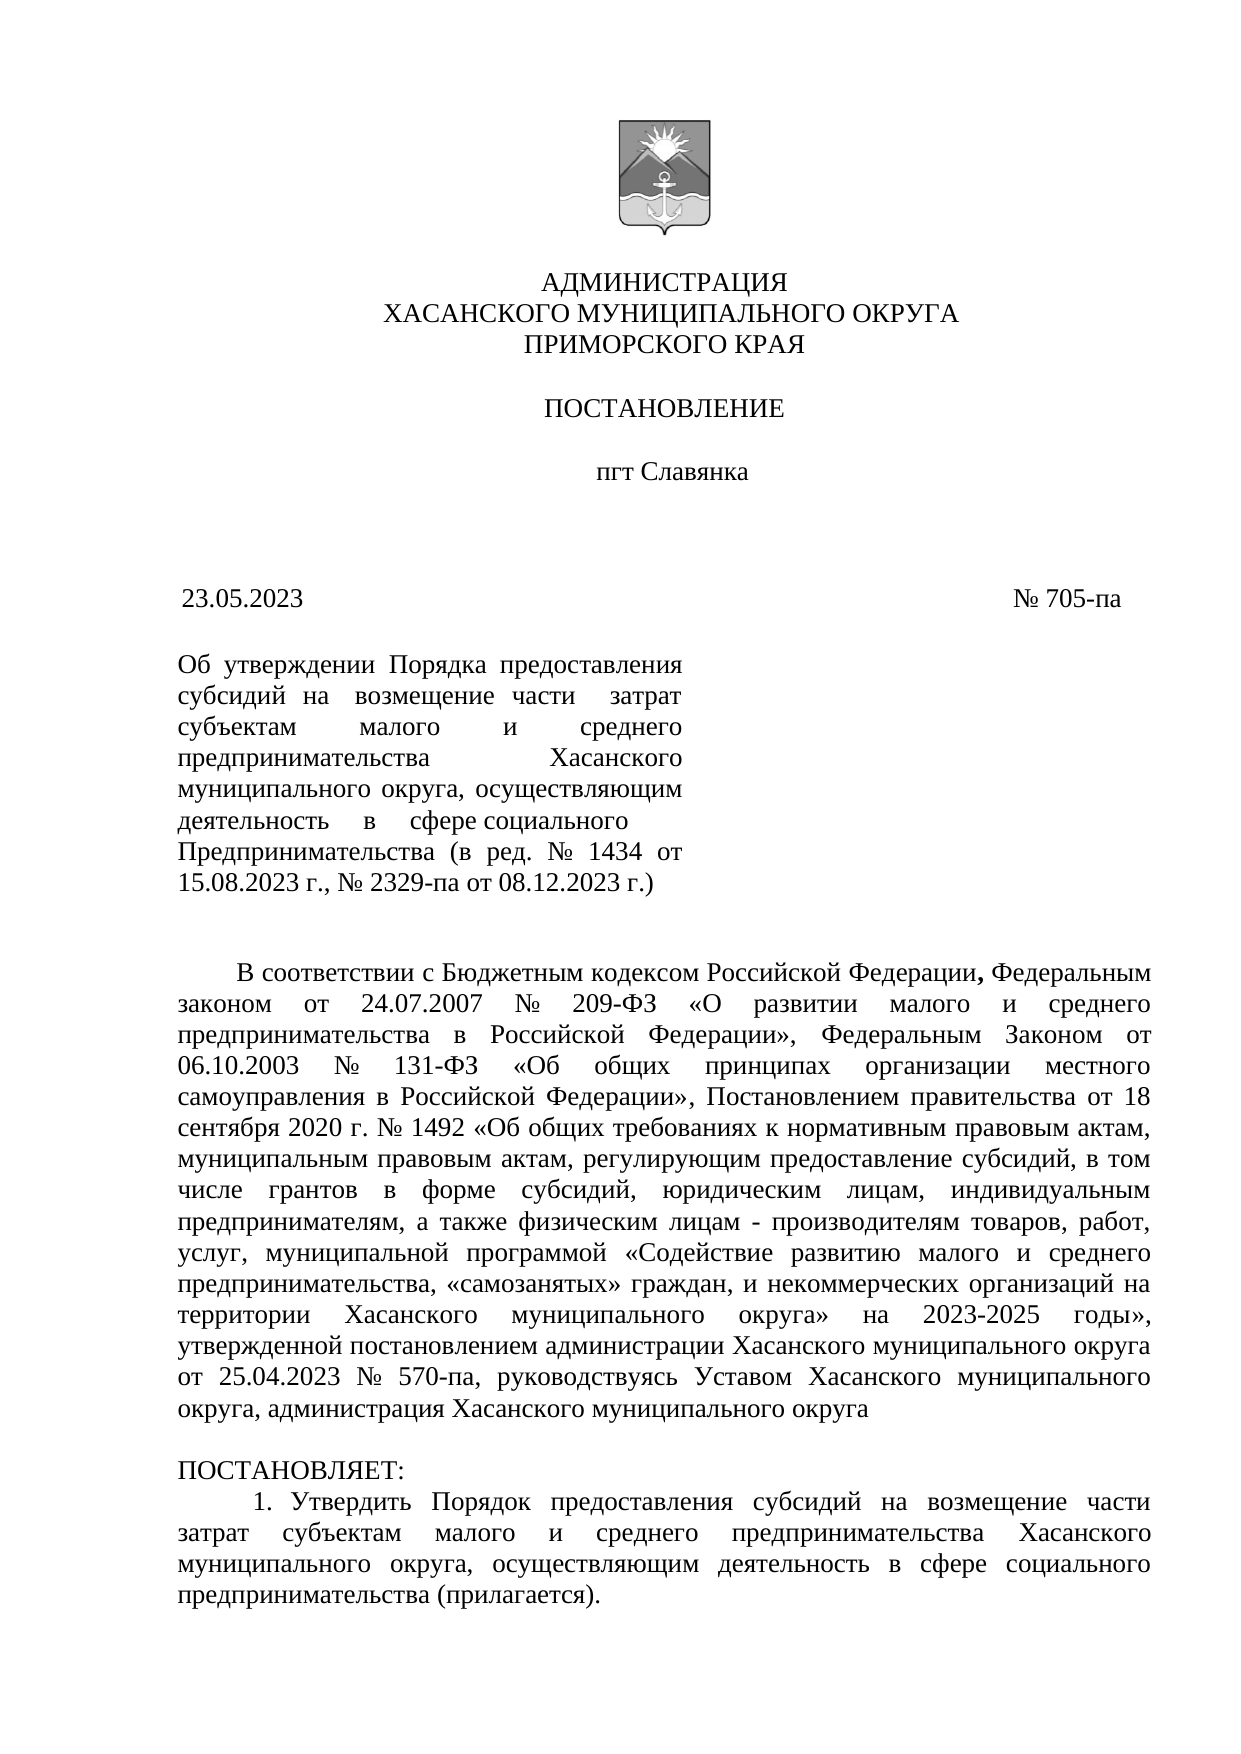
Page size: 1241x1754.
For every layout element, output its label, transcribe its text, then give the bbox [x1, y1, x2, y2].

text ПРИМОРСКОГО КРАЯ [177, 328, 1152, 359]
text пгт Славянка [177, 455, 1152, 486]
text ПОСТАНОВЛЕНИЕ [177, 393, 1152, 424]
subtitle В соответствии с Бюджетным кодексом Российской Федерации, Федеральным законом от 24.07.2007 № 209-ФЗ «О развитии малого и среднего предпринимательства в Российской Федерации», Федеральным Законом от 06.10.2003 № 131-ФЗ «Об общих принципах организации местного самоуправления в Российской Федерации», Постановлением правительства от 18 сентября 2020 г. № 1492 «Об общих требованиях к нормативным правовым актам, муниципальным правовым актам, регулирующим предоставление субсидий, в том числе грантов в форме субсидий, юридическим лицам, индивидуальным предпринимателям, а также физическим лицам - производителям товаров, работ, услуг, муниципальной программой «Содействие развитию малого и среднего предпринимательства, «самозанятых» граждан, и некоммерческих организаций на территории Хасанского муниципального округа» на 2023-2025 годы», утвержденной постановлением администрации Хасанского муниципального округа от 25.04.2023 № 570-па, руководствуясь Уставом Хасанского муниципального округа, администрация Хасанского муниципального округа [177, 956, 1152, 1111]
text ХАСАНСКОГО МУНИЦИПАЛЬНОГО ОКРУГА [177, 297, 1152, 328]
text АДМИНИСТРАЦИЯ [177, 266, 1152, 297]
picture [617, 118, 712, 237]
table_header Об утверждении Порядка предоставления субсидий на возмещение части затрат субъектам малого и среднего предпринимательства Хасанского муниципального округа, осуществляющим деятельность в сфере социального Предпринимательства (в ред. № 1434 от 15.08.2023 г., № 2329-па от 08.12.2023 г.) [166, 648, 694, 928]
text 23.05.2023 № 705-па [148, 582, 1152, 613]
subtitle В соответствии с Бюджетным кодексом Российской Федерации, Федеральным законом от 24.07.2007 № 209-ФЗ «О развитии малого и среднего предпринимательства в Российской Федерации», Федеральным Законом от 06.10.2003 № 131-ФЗ «Об общих принципах организации местного самоуправления в Российской Федерации», Постановлением правительства от 18 сентября 2020 г. № 1492 «Об общих требованиях к нормативным правовым актам, муниципальным правовым актам, регулирующим предоставление субсидий, в том числе грантов в форме субсидий, юридическим лицам, индивидуальным предпринимателям, а также физическим лицам - производителям товаров, работ, услуг, муниципальной программой «Содействие развитию малого и среднего предпринимательства, «самозанятых» граждан, и некоммерческих организаций на территории Хасанского муниципального округа» на 2023-2025 годы», утвержденной постановлением администрации Хасанского муниципального округа от 25.04.2023 № 570-па, руководствуясь Уставом Хасанского муниципального округа, администрация Хасанского муниципального округа [177, 1236, 1152, 1423]
text ПОСТАНОВЛЯЕТ: [177, 1454, 1152, 1485]
list Утвердить Порядок предоставления субсидий на возмещение части затрат субъектам малого и среднего предпринимательства Хасанского муниципального округа, осуществляющим деятельность в сфере социального предпринимательства (прилагается). [177, 1485, 1152, 1610]
